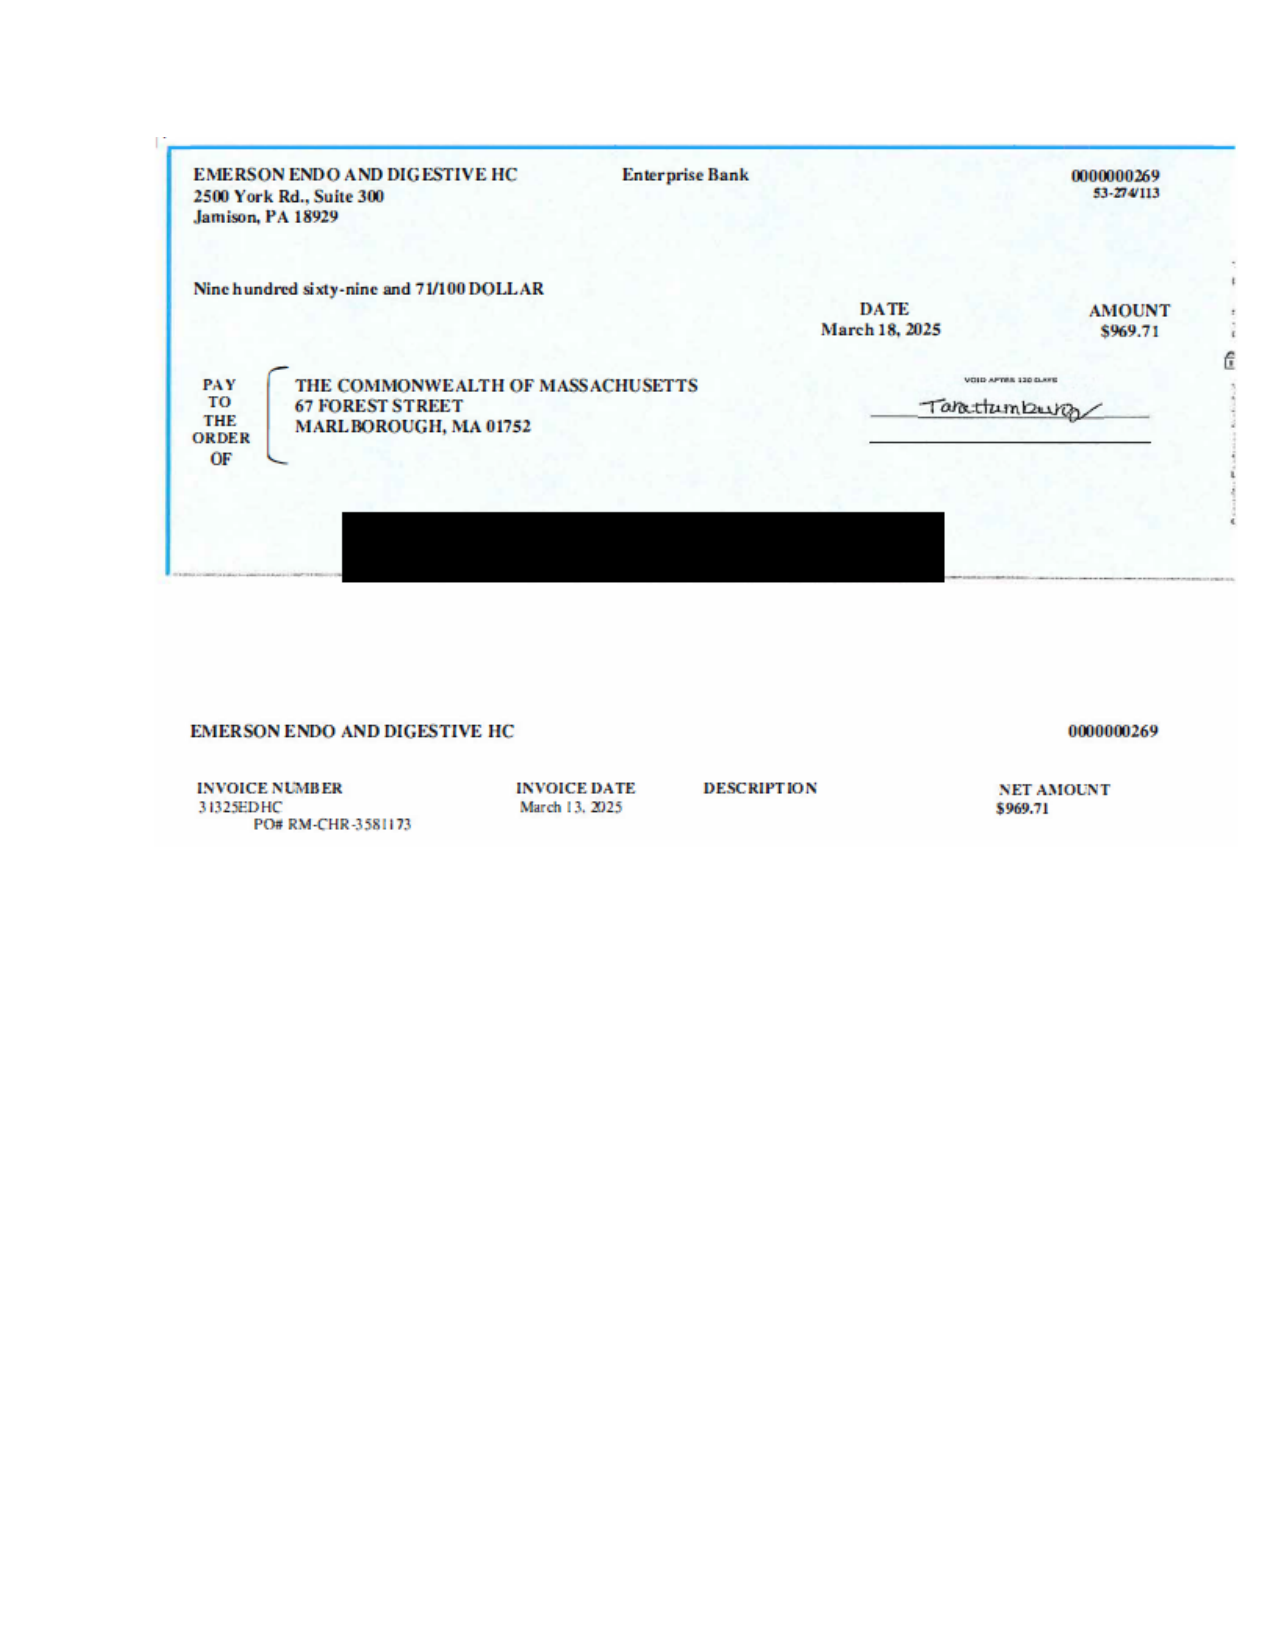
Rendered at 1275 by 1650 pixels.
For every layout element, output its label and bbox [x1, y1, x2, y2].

picture [153, 137, 1239, 847]
